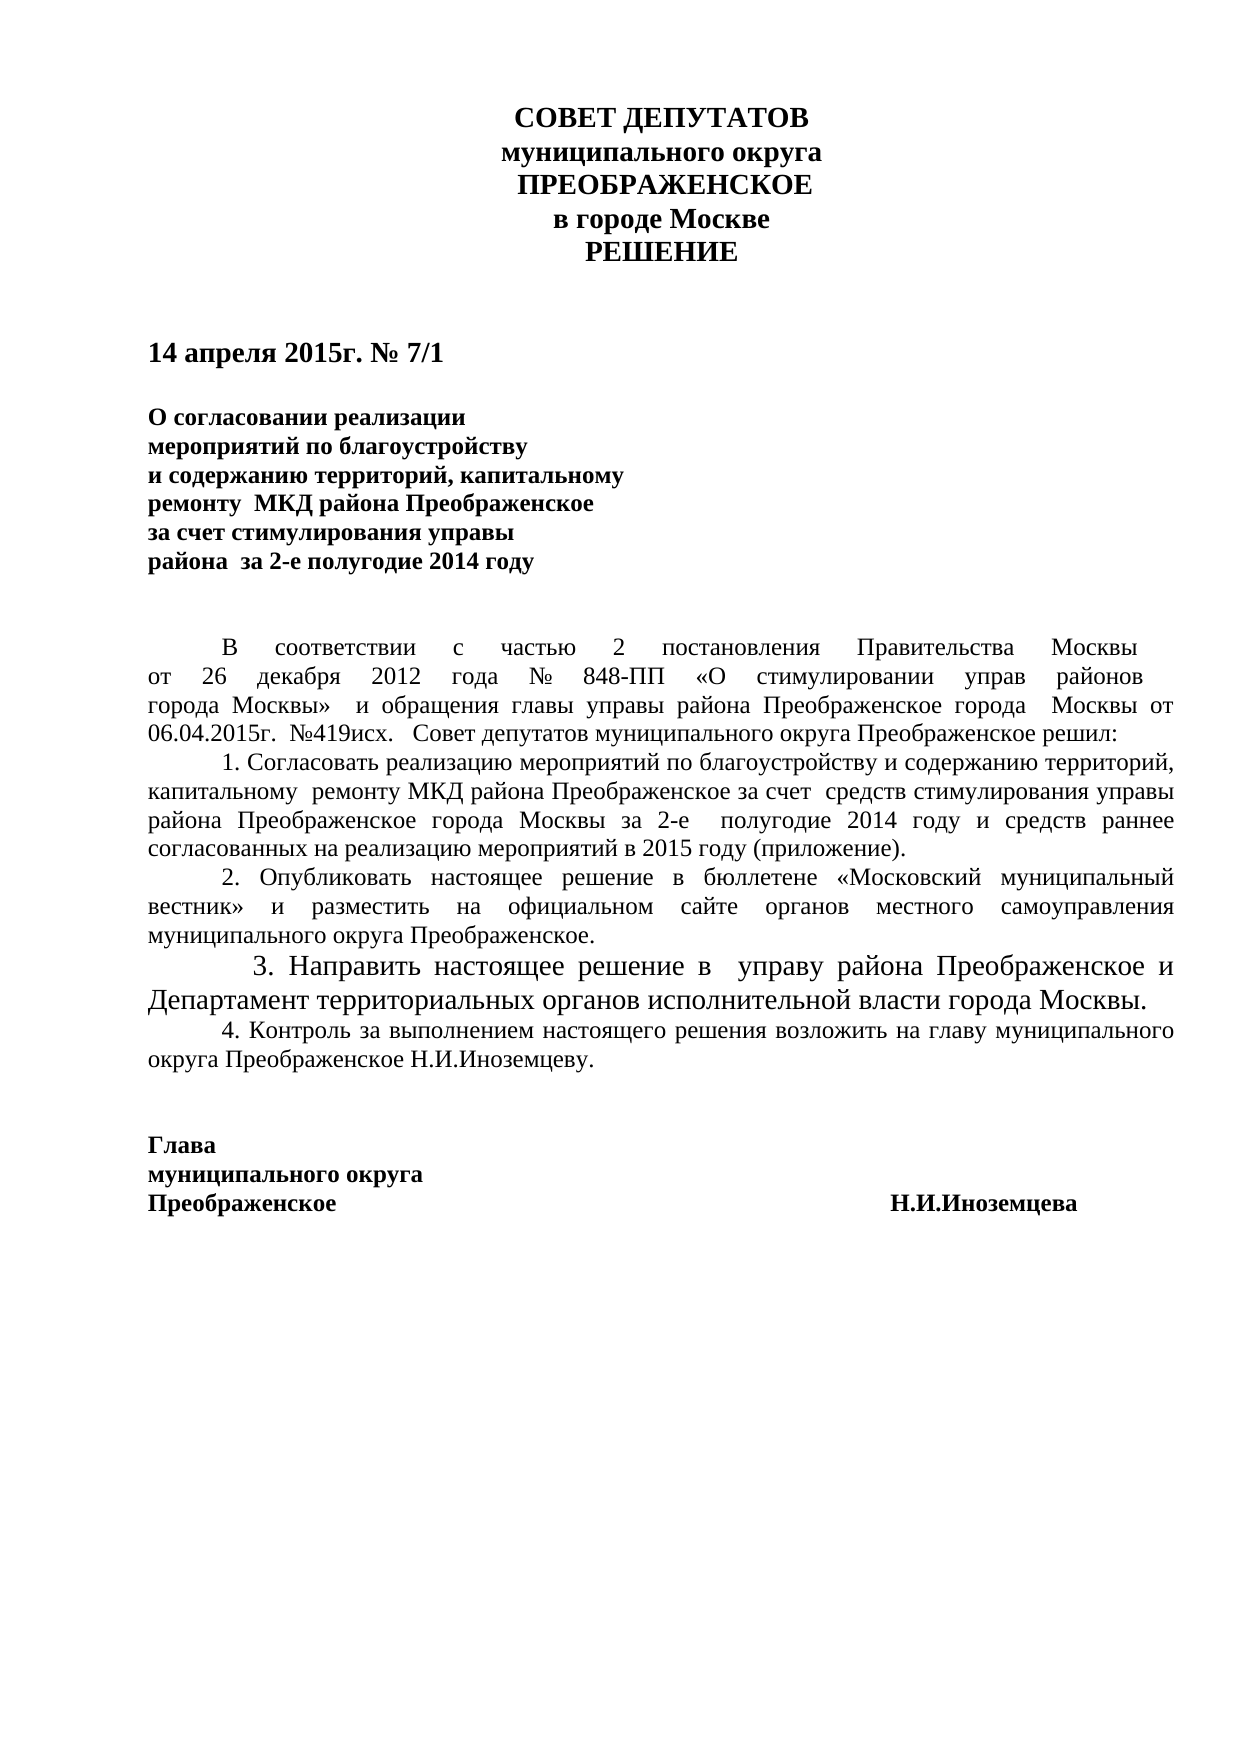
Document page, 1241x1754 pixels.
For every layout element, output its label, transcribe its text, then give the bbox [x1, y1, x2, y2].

text В соответствии с частью 2 постановления Правительства Москвы от 26 декабря 2012 года № 848-ПП «О стимулировании управ районов города Москвы» и обращения главы управы района Преображенское города Москвы от 06.04.2015г. №419исх. Совет депутатов муниципального округа Преображенское решил: [148, 632, 1175, 747]
text 2. Опубликовать настоящее решение в бюллетене «Московский муниципальный вестник» и разместить на официальном сайте органов местного самоуправления муниципального округа Преображенское. [148, 862, 1175, 948]
text РЕШЕНИЕ [148, 234, 1175, 268]
text 1. Согласовать реализацию мероприятий по благоустройству и содержанию территорий, капитальному ремонту МКД района Преображенское за счет средств стимулирования управы района Преображенское города Москвы за 2-е полугодие 2014 году и средств раннее согласованных на реализацию мероприятий в 2015 году (приложение). [148, 747, 1175, 862]
table_header Н.И.Иноземцева [635, 1131, 1133, 1217]
text 3. Направить настоящее решение в управу района Преображенское и Департамент территориальных органов исполнительной власти города Москвы. [148, 948, 1175, 1016]
text ПРЕОБРАЖЕНСКОЕ [148, 167, 1175, 201]
text за счет стимулирования управы [148, 517, 1175, 546]
table_header Глава муниципального округа Преображенское [136, 1131, 635, 1217]
text ремонту МКД района Преображенское [148, 488, 1175, 517]
text муниципального округа [148, 134, 1175, 167]
text 14 апреля 2015г. № 7/1 [148, 335, 1175, 369]
text района за 2-е полугодие 2014 году [148, 546, 1175, 575]
text О согласовании реализации [148, 402, 1175, 431]
text мероприятий по благоустройству [148, 431, 1175, 460]
text СОВЕТ ДЕПУТАТОВ [148, 100, 1175, 134]
text и содержанию территорий, капитальному [148, 460, 1175, 488]
text в городе Москве [148, 201, 1175, 234]
text 4. Контроль за выполнением настоящего решения возложить на главу муниципального округа Преображенское Н.И.Иноземцеву. [148, 1016, 1175, 1073]
